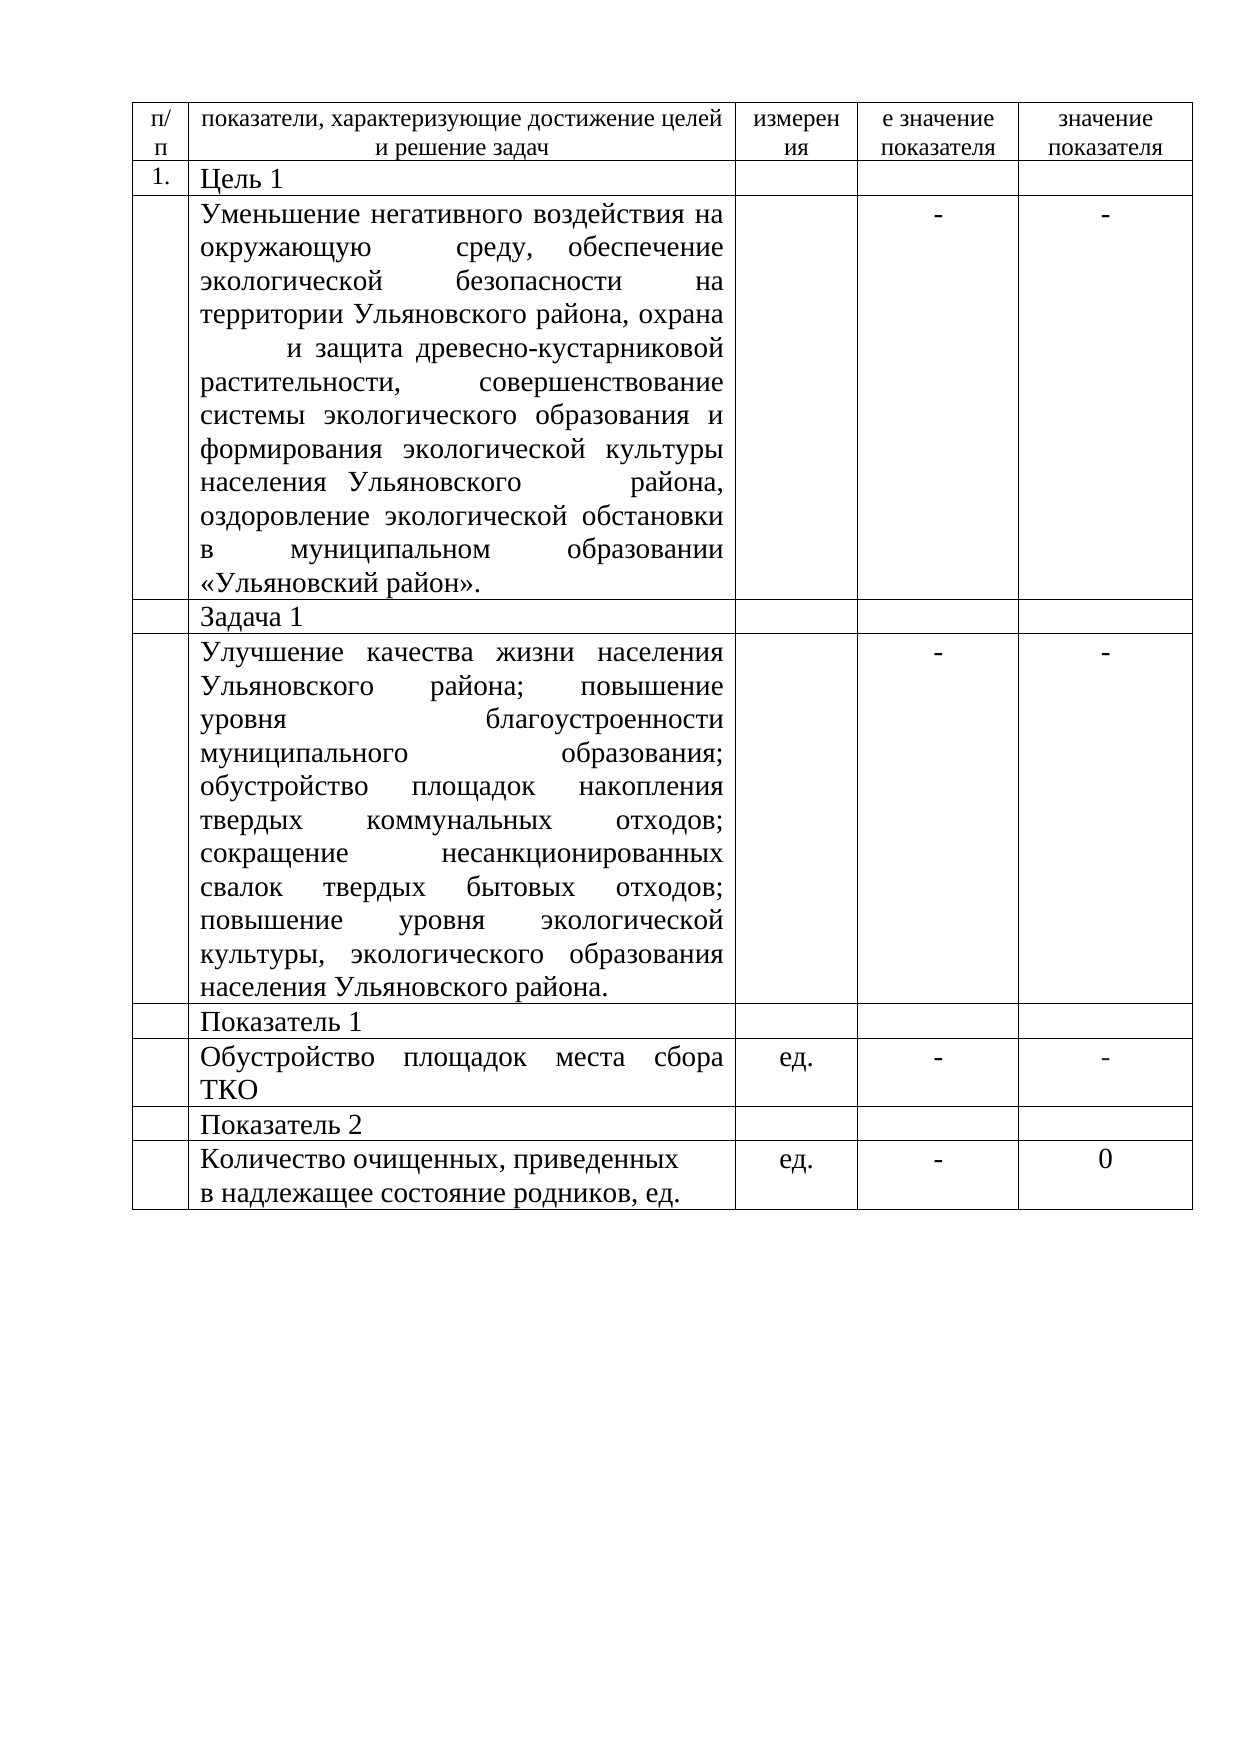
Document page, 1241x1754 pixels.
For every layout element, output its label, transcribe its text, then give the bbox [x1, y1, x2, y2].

table_cell - [858, 1039, 1018, 1106]
table_cell [133, 1039, 188, 1106]
table_cell [736, 1107, 857, 1140]
table_cell [858, 600, 1018, 633]
table_cell [1019, 600, 1192, 633]
table_cell Задача 1 [189, 600, 735, 633]
table_cell [1019, 161, 1192, 195]
table_cell [858, 161, 1018, 195]
table_cell [858, 1107, 1018, 1140]
table_cell - [1019, 1039, 1192, 1106]
table_cell 0 [1019, 1141, 1192, 1208]
table_cell - [858, 196, 1018, 598]
table_cell [133, 1004, 188, 1038]
table_cell ед. [736, 1039, 857, 1106]
table_header № п/п [133, 103, 188, 160]
table_cell [1019, 1107, 1192, 1140]
table_cell [736, 634, 857, 1003]
table_cell 1. [133, 161, 188, 195]
table_cell Обустройство площадок места сбора ТКО [189, 1039, 735, 1106]
table_cell [736, 196, 857, 598]
table_cell - [1019, 196, 1192, 598]
table_cell Количество очищенных, приведенных в надлежащее состояние родников, ед. [189, 1141, 735, 1208]
table_cell Показатель 1 [189, 1004, 735, 1038]
table_cell Показатель 2 [189, 1107, 735, 1140]
table_cell [1019, 1004, 1192, 1038]
table_cell Уменьшение негативного воздействия на окружающую среду, обеспечение экологической безопасности на территории Ульяновского района, охрана и защита древесно-кустарниковой растительности, совершенствование системы экологического образования и формирования экологической культуры населения Ульяновского района, оздоровление экологической обстановки в муниципальном образовании «Ульяновский район». [189, 196, 735, 598]
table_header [858, 103, 1018, 160]
table_cell [736, 161, 857, 195]
table_cell Цель 1 [189, 161, 735, 195]
table_cell [736, 1004, 857, 1038]
table_cell [133, 196, 188, 598]
table_cell [736, 600, 857, 633]
table_cell - [858, 634, 1018, 1003]
table_cell [133, 634, 188, 1003]
table_cell - [1019, 634, 1192, 1003]
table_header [189, 103, 735, 160]
table_cell - [858, 1141, 1018, 1208]
table_cell ед. [736, 1141, 857, 1208]
table_cell [133, 1107, 188, 1140]
table_cell [133, 1141, 188, 1208]
table_cell [133, 600, 188, 633]
table_cell [858, 1004, 1018, 1038]
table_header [1019, 103, 1192, 160]
table_header Единица измерения [736, 103, 857, 160]
table_cell Улучшение качества жизни населения Ульяновского района; повышение уровня благоустроенности муниципального образования; обустройство площадок накопления твердых коммунальных отходов; сокращение несанкционированных свалок твердых бытовых отходов; повышение уровня экологической культуры, экологического образования населения Ульяновского района. [189, 634, 735, 1003]
